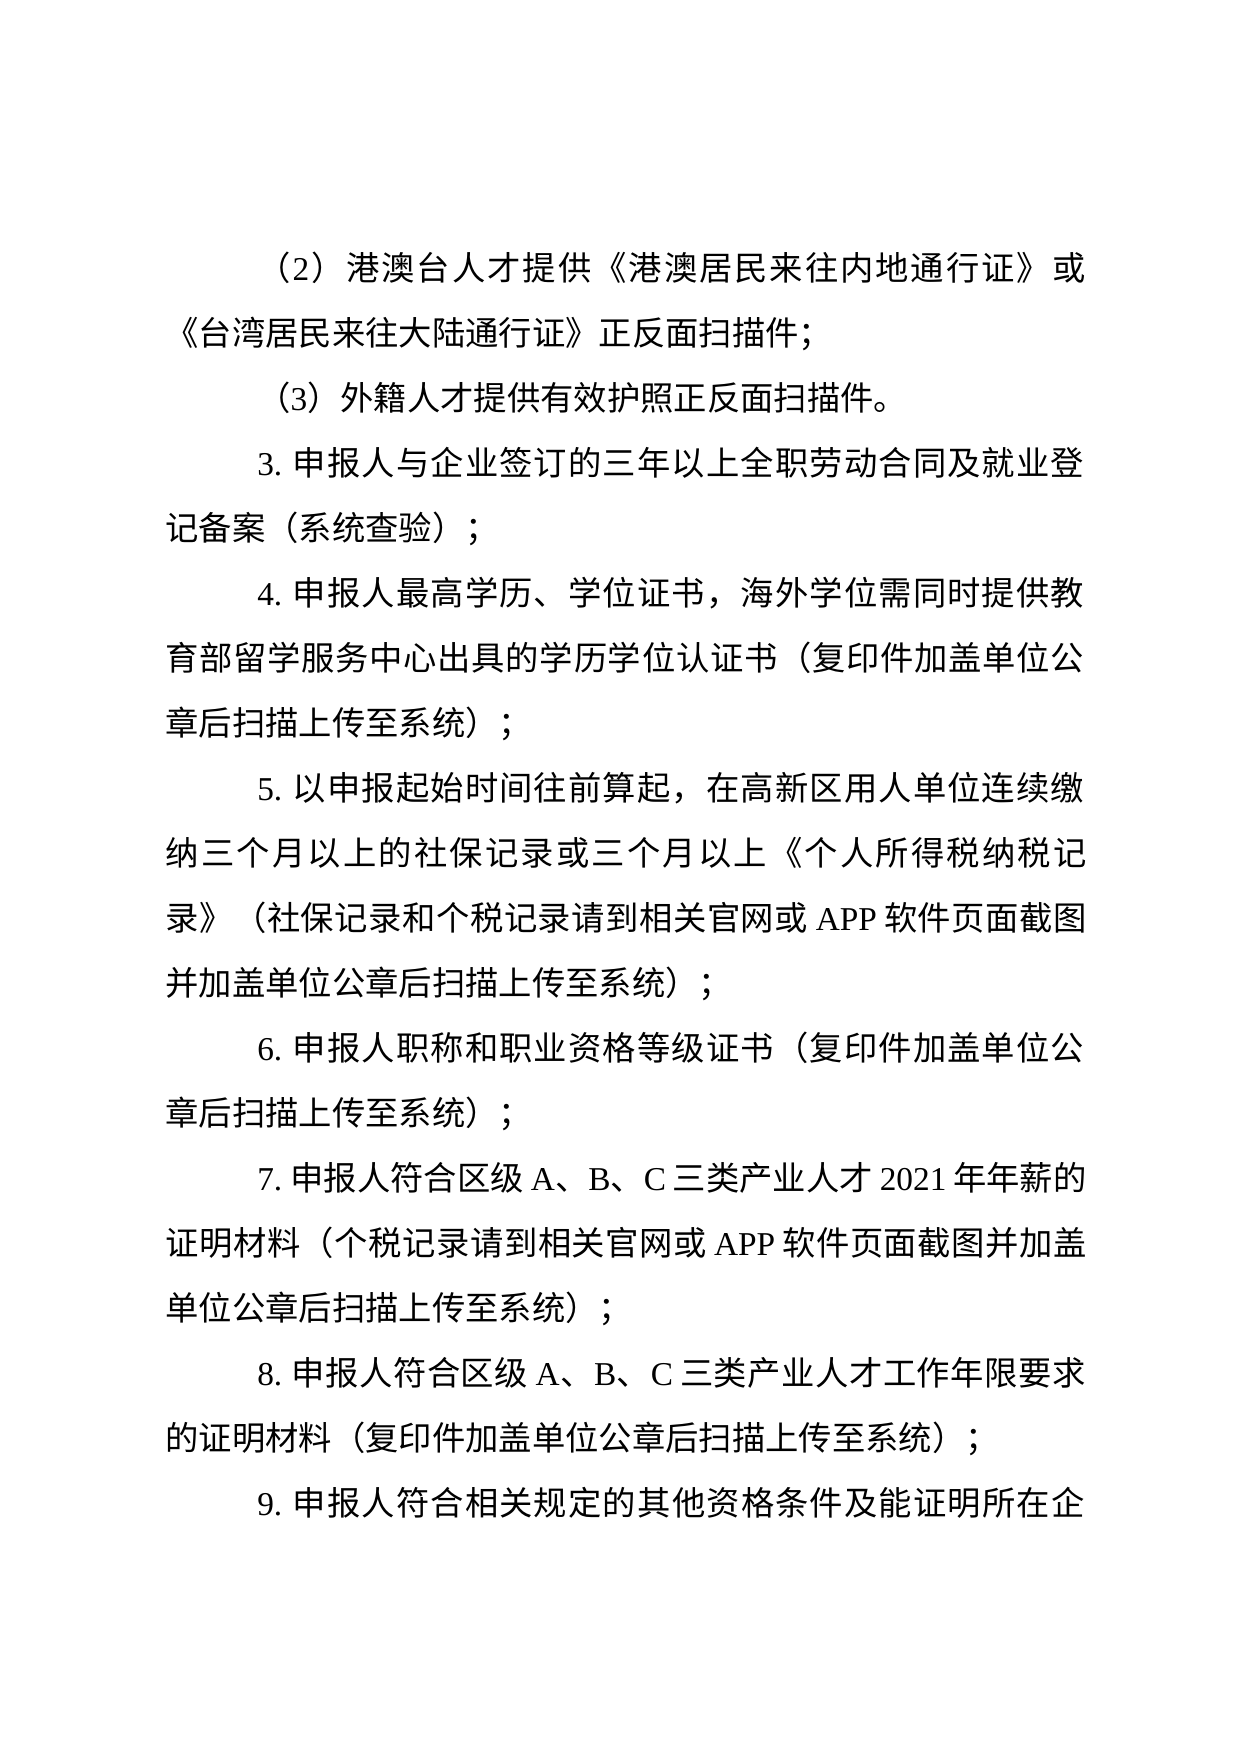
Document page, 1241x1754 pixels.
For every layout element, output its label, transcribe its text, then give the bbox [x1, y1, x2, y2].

text （2）港澳台人才提供《港澳居民来往内地通行证》或《台湾居民来往大陆通行证》正反面扫描件； [165, 233, 1087, 363]
text （3）外籍人才提供有效护照正反面扫描件。 [165, 363, 1087, 428]
text 6. 申报人职称和职业资格等级证书（复印件加盖单位公章后扫描上传至系统）； [165, 1013, 1087, 1143]
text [165, 1468, 1087, 1533]
text 7. 申报人符合区级A、B、C三类产业人才2021年年薪的证明材料（个税记录请到相关官网或APP软件页面截图并加盖单位公章后扫描上传至系统）； [165, 1143, 1087, 1338]
text 4. 申报人最高学历、学位证书，海外学位需同时提供教育部留学服务中心出具的学历学位认证书（复印件加盖单位公章后扫描上传至系统）； [165, 558, 1087, 753]
text 5. 以申报起始时间往前算起，在高新区用人单位连续缴纳三个月以上的社保记录或三个月以上《个人所得税纳税记录》（社保记录和个税记录请到相关官网或APP软件页面截图并加盖单位公章后扫描上传至系统）； [165, 753, 1087, 1013]
text 8. 申报人符合区级A、B、C三类产业人才工作年限要求的证明材料（复印件加盖单位公章后扫描上传至系统）； [165, 1338, 1087, 1468]
text 3. 申报人与企业签订的三年以上全职劳动合同及就业登记备案（系统查验）； [165, 428, 1087, 558]
